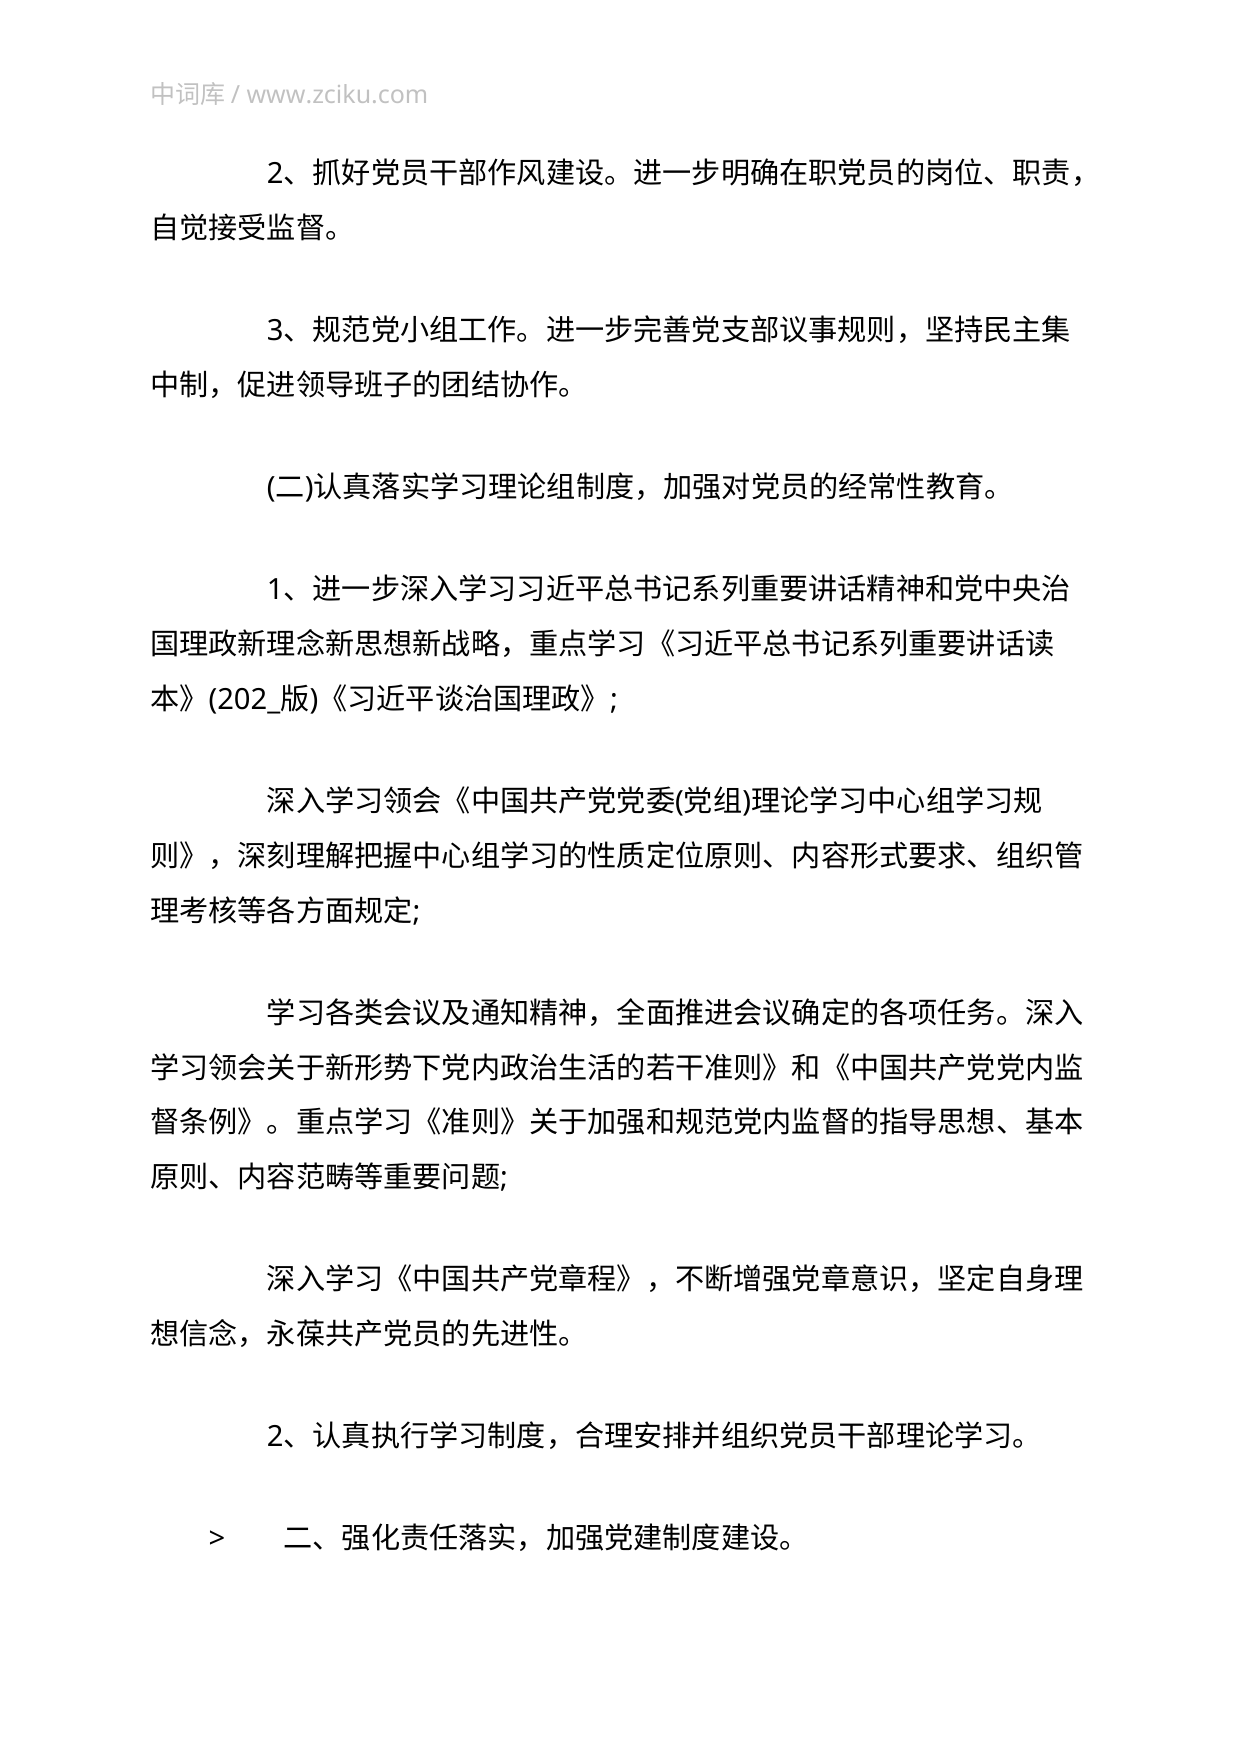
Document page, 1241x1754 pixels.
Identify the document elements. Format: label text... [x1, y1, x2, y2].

text 深入学习领会《中国共产党党委(党组)理论学习中心组学习规则》，深刻理解把握中心组学习的性质定位原则、内容形式要求、组织管理考核等各方面规定; [150, 777, 1090, 930]
text 学习各类会议及通知精神，全面推进会议确定的各项任务。深入学习领会关于新形势下党内政治生活的若干准则》和《中国共产党党内监督条例》。重点学习《准则》关于加强和规范党内监督的指导思想、基本原则、内容范畴等重要问题; [150, 989, 1090, 1196]
text (二)认真落实学习理论组制度，加强对党员的经常性教育。 [150, 463, 1090, 506]
text > 二、强化责任落实，加强党建制度建设。 [150, 1514, 1090, 1557]
text 2、认真执行学习制度，合理安排并组织党员干部理论学习。 [150, 1413, 1090, 1455]
text 2、抓好党员干部作风建设。进一步明确在职党员的岗位、职责，自觉接受监督。 [150, 150, 1090, 247]
text 深入学习《中国共产党章程》，不断增强党章意识，坚定自身理想信念，永葆共产党员的先进性。 [150, 1256, 1090, 1353]
text 3、规范党小组工作。进一步完善党支部议事规则，坚持民主集中制，促进领导班子的团结协作。 [150, 307, 1090, 404]
text 1、进一步深入学习习近平总书记系列重要讲话精神和党中央治国理政新理念新思想新战略，重点学习《习近平总书记系列重要讲话读本》(202_版)《习近平谈治国理政》; [150, 566, 1090, 718]
